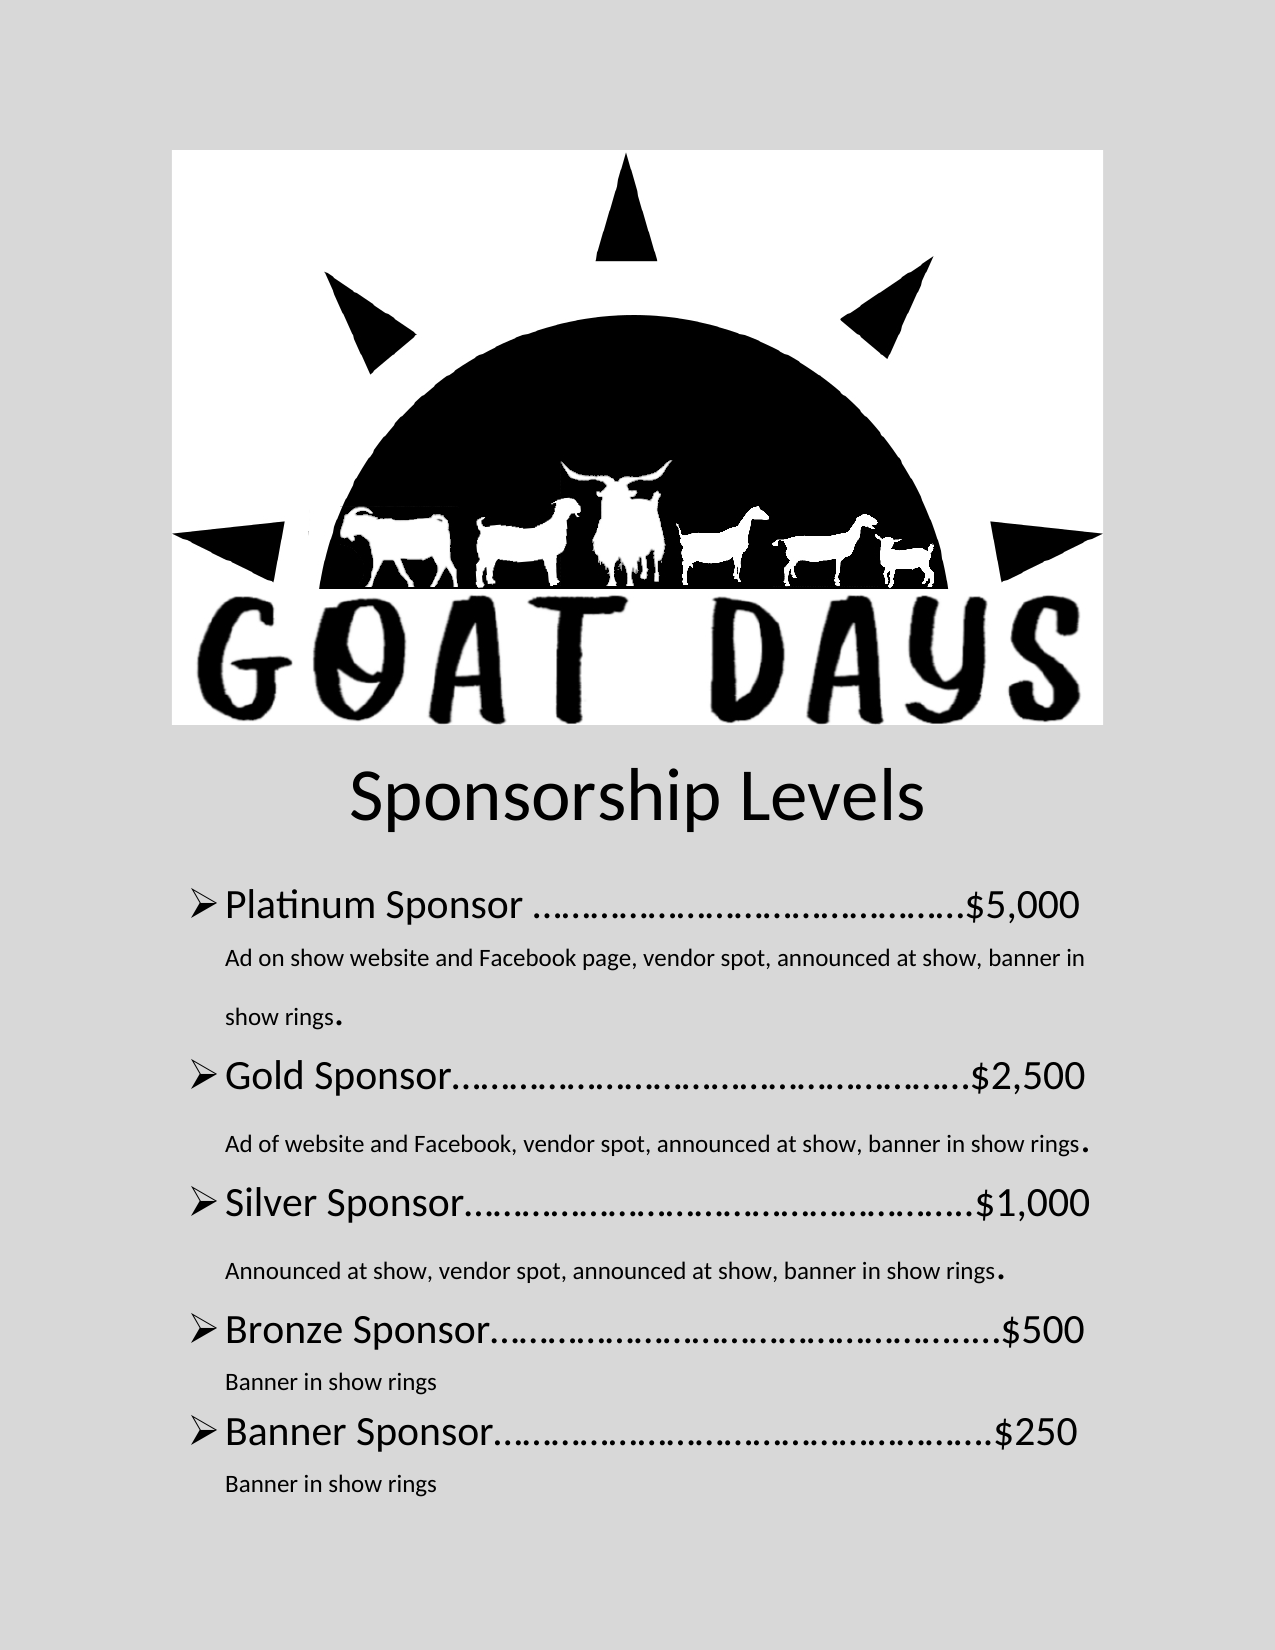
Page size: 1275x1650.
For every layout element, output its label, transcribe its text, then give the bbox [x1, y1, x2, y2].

list Platinum Sponsor ………………………………………$5,000 [187, 878, 1125, 929]
list Banner in show rings [225, 1366, 1125, 1397]
picture [171, 150, 1104, 725]
list Announced at show, vendor spot, announced at show, banner in show rings. [225, 1239, 1125, 1290]
list Silver Sponsor……………………………………………..$1,000 [187, 1176, 1125, 1227]
list Gold Sponsor………………………………………………$2,500 [187, 1049, 1125, 1099]
list Banner Sponsor…………………………………………….$250 [187, 1404, 1125, 1455]
list Bronze Sponsor…………………………………………..…$500 [187, 1303, 1125, 1354]
list Ad on show website and Facebook page, vendor spot, announced at show, banner in show rings. [225, 942, 1125, 1036]
list Banner in show rings [225, 1468, 1125, 1499]
list Ad of website and Facebook, vendor spot, announced at show, banner in show rings. [225, 1112, 1125, 1163]
